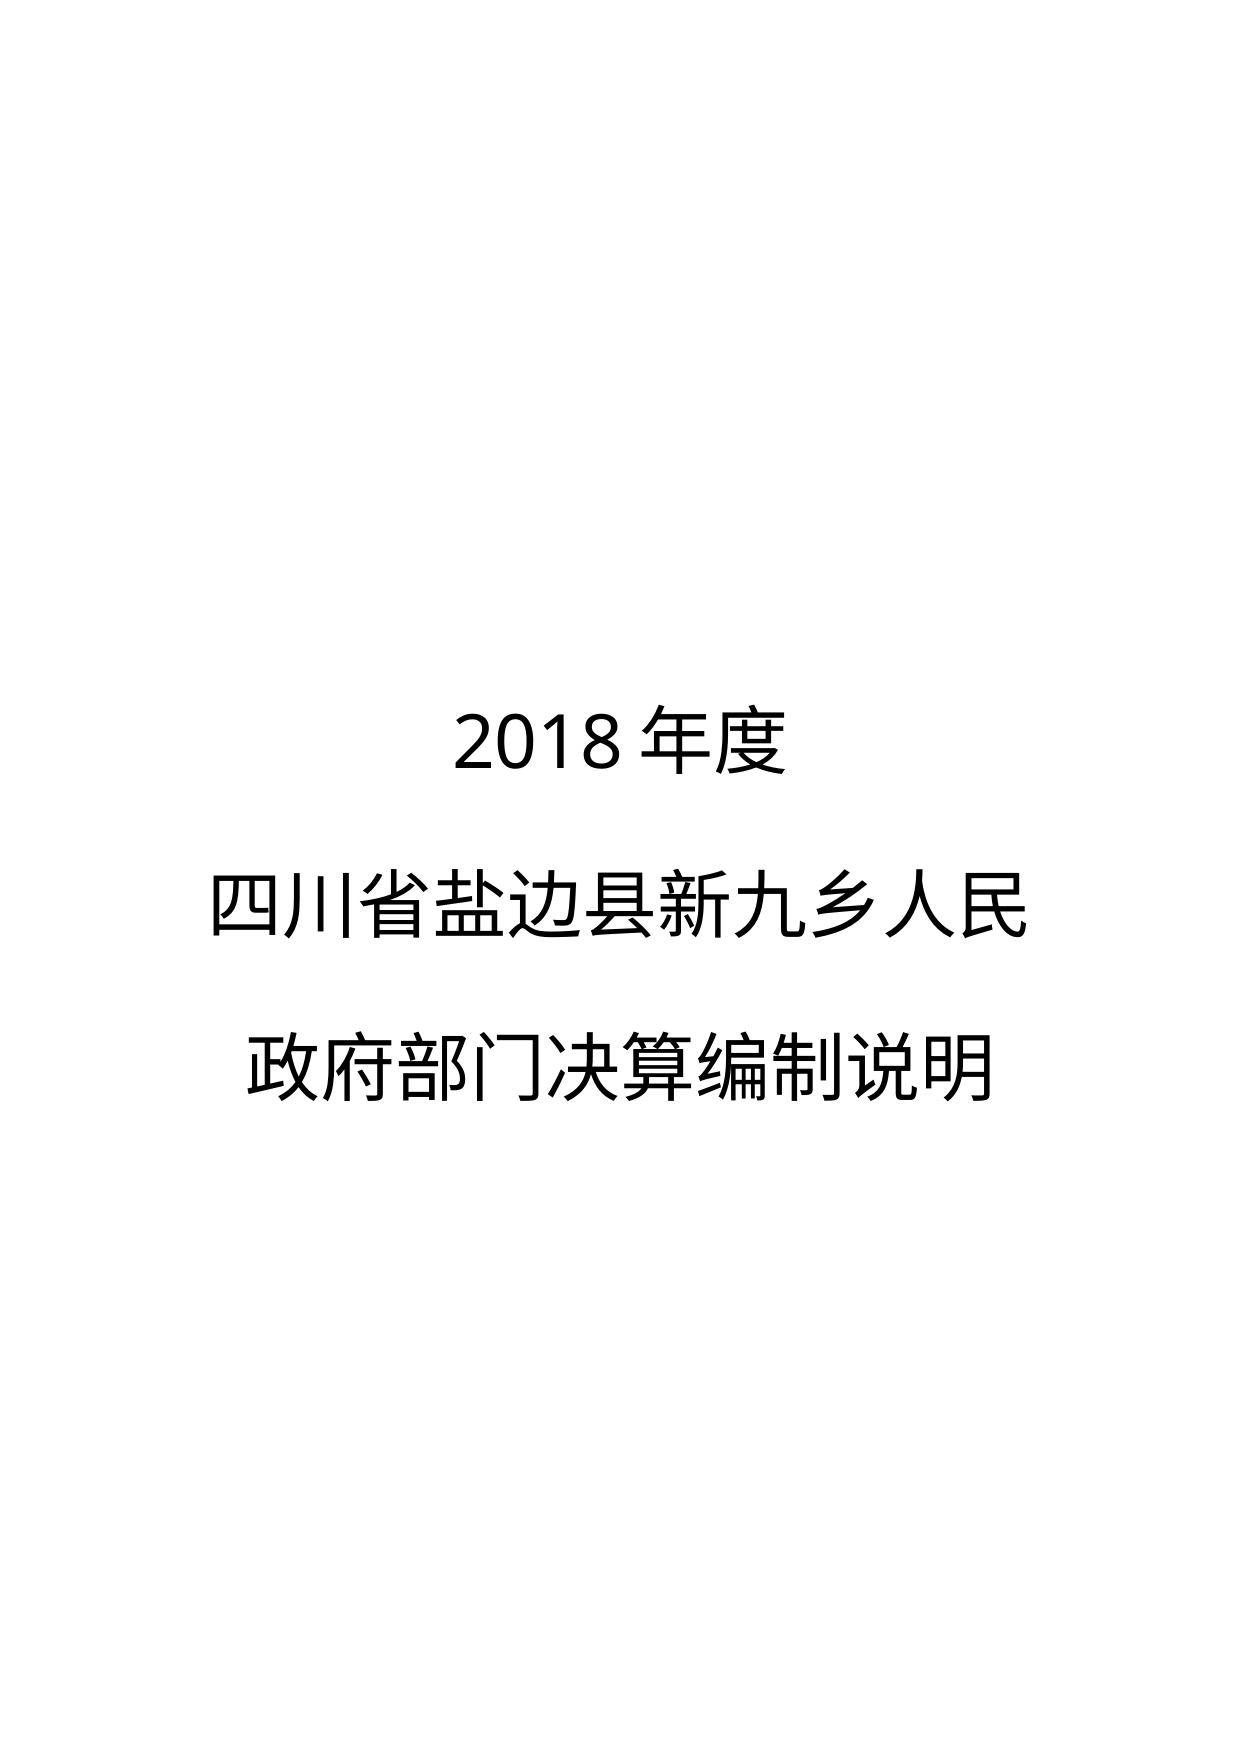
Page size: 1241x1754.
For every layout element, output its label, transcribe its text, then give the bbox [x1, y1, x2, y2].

text 四川省盐边县新九乡人民政府部门决算编制说明 [187, 845, 1053, 1117]
text 2018年度 [187, 682, 1053, 791]
